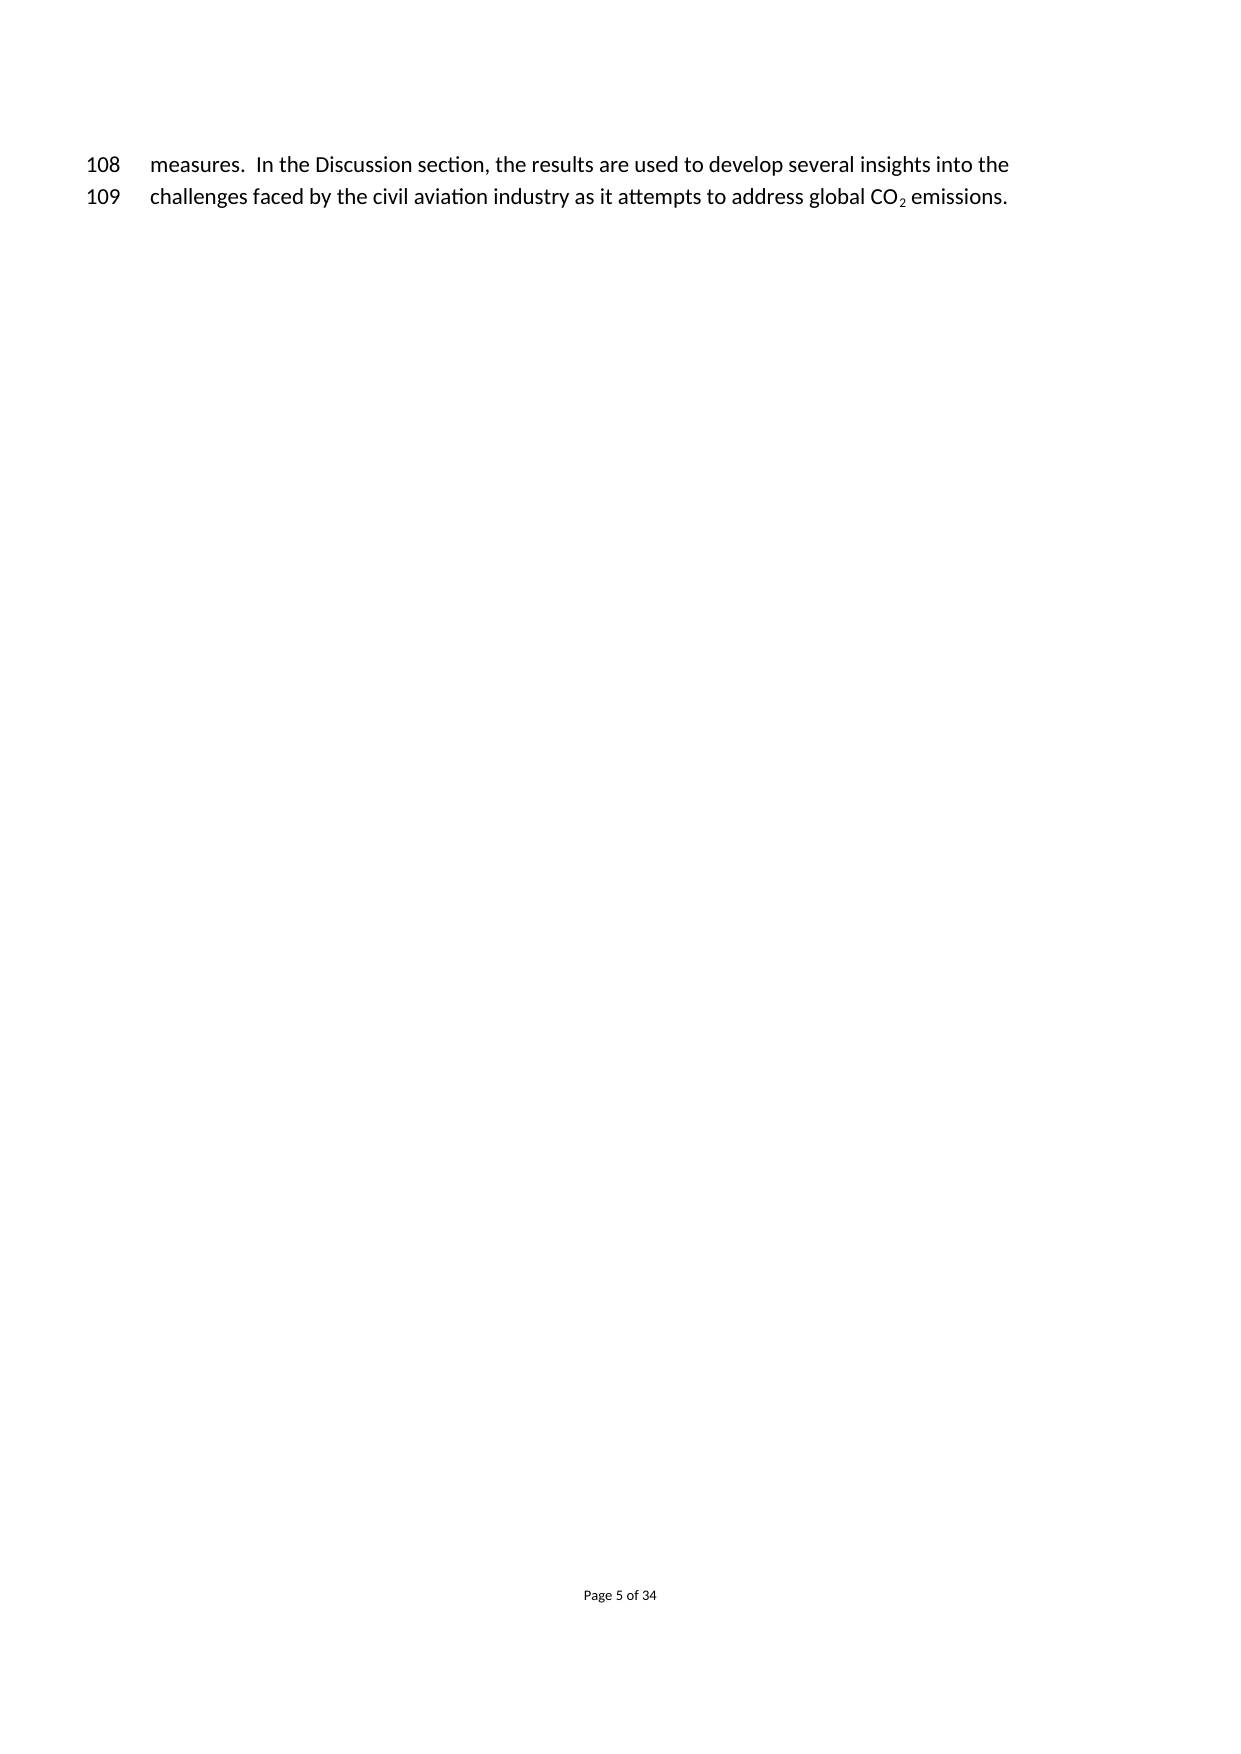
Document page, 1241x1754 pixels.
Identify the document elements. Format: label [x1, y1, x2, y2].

text [150, 150, 1090, 210]
